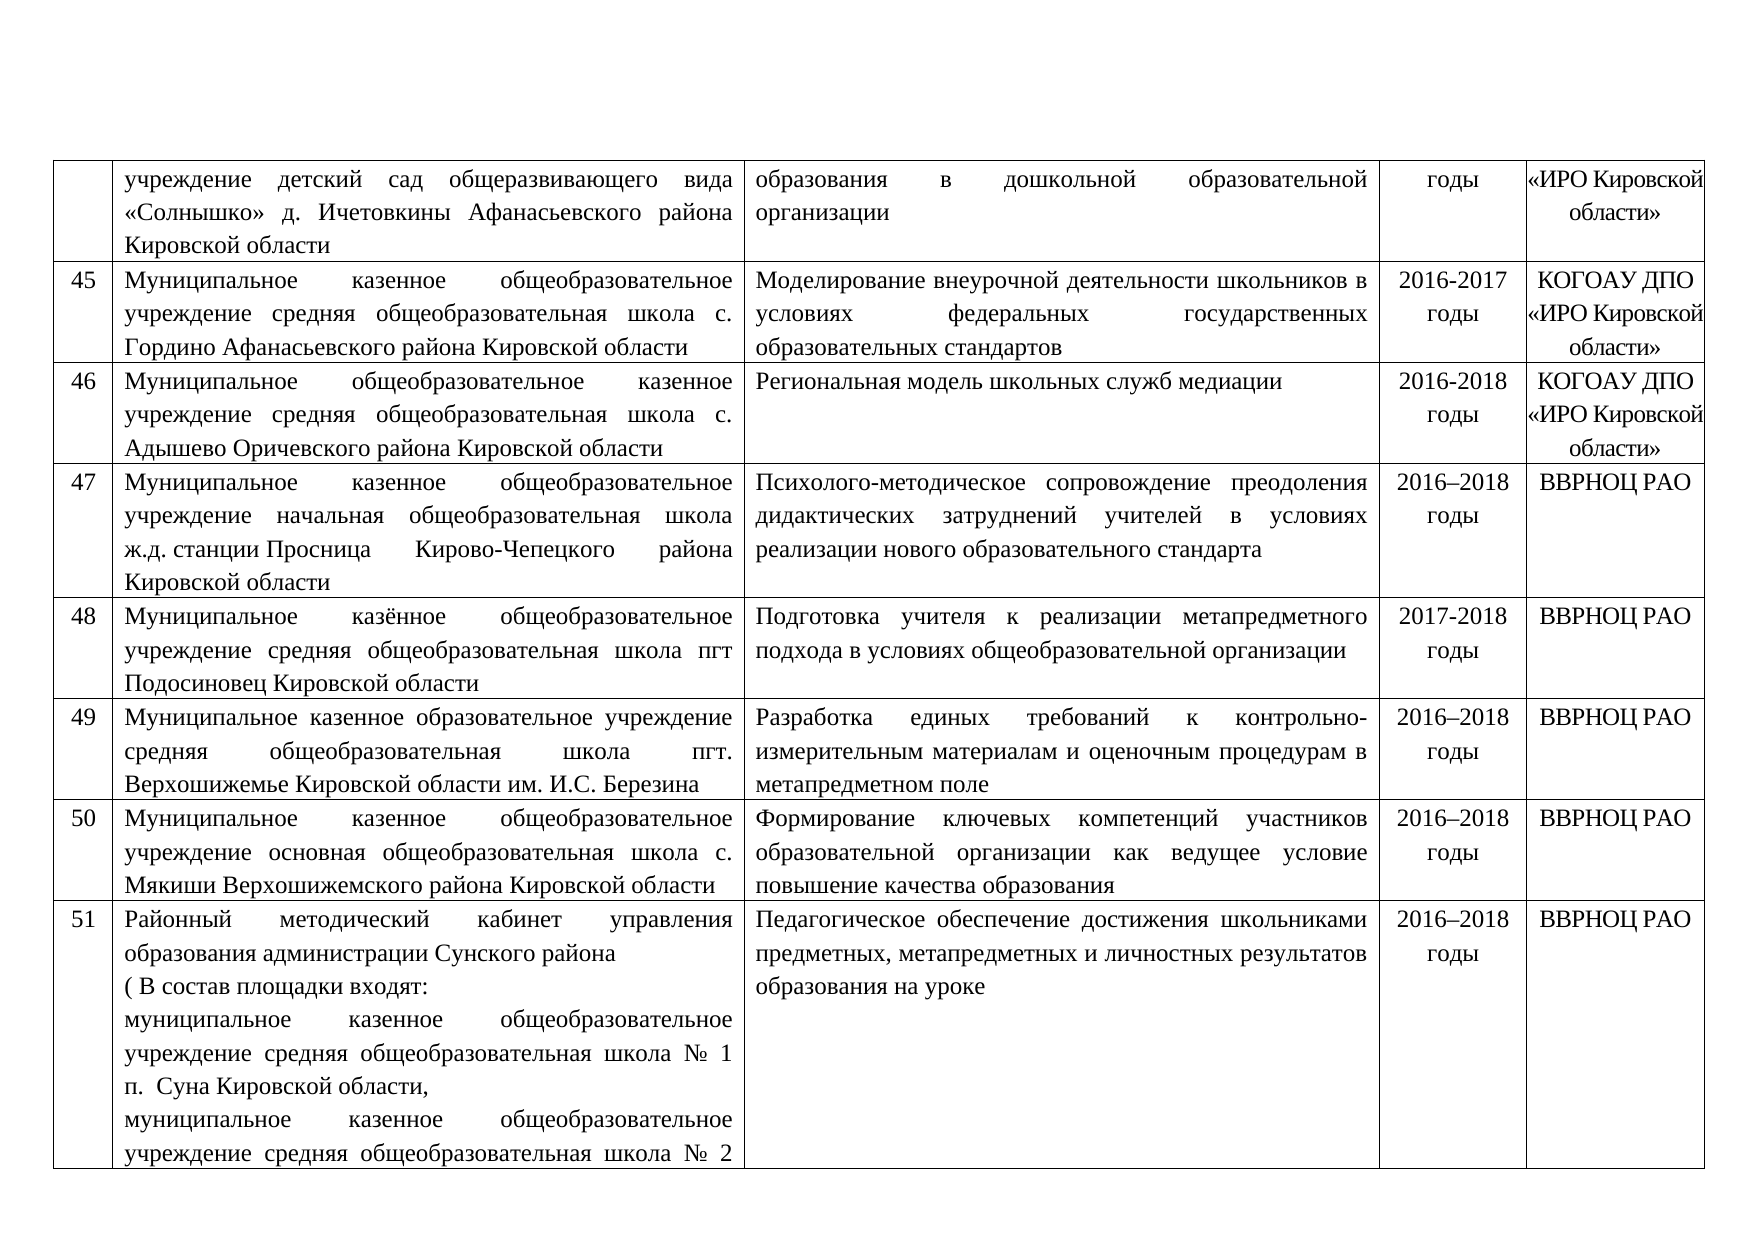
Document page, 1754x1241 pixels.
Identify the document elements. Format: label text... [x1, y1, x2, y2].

table_cell Муниципальное казённое общеобразовательное учреждение средняя общеобразовательная школа пгт Подосиновец Кировской области [113, 598, 744, 698]
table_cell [113, 901, 744, 1168]
table_cell ВВРНОЦ РАО [1527, 699, 1704, 799]
table_cell 2016-2017 годы [1380, 262, 1526, 362]
table_cell 51 [54, 901, 112, 1168]
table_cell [745, 161, 1379, 261]
table_cell Моделирование внеурочной деятельности школьников в условиях федеральных государственных образовательных стандартов [745, 262, 1379, 362]
table_cell 46 [54, 363, 112, 463]
table_cell 2016-2018 годы [1380, 363, 1526, 463]
table_cell ВВРНОЦ РАО [1527, 800, 1704, 900]
table_cell КОГОАУ ДПО «ИРО Кировской области» [1527, 262, 1704, 362]
table_cell 2016–2018 годы [1380, 901, 1526, 1168]
table_cell 49 [54, 699, 112, 799]
table_cell Психолого-методическое сопровождение преодоления дидактических затруднений учителей в условиях реализации нового образовательного стандарта [745, 464, 1379, 597]
table_cell Муниципальное казенное образовательное учреждение средняя общеобразовательная школа пгт. Верхошижемье Кировской области им. И.С. Березина [113, 699, 744, 799]
table_cell Муниципальное казенное общеобразовательное учреждение средняя общеобразовательная школа с. Гордино Афанасьевского района Кировской области [113, 262, 744, 362]
table_cell Подготовка учителя к реализации метапредметного подхода в условиях общеобразовательной организации [745, 598, 1379, 698]
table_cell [113, 161, 744, 261]
table_cell ВВРНОЦ РАО [1527, 598, 1704, 698]
table_cell ВВРНОЦ РАО [1527, 464, 1704, 597]
table_cell Муниципальное общеобразовательное казенное учреждение средняя общеобразовательная школа с. Адышево Оричевского района Кировской области [113, 363, 744, 463]
table_cell 45 [54, 262, 112, 362]
table_cell 48 [54, 598, 112, 698]
table_cell Региональная модель школьных служб медиации [745, 363, 1379, 463]
table_cell Формирование ключевых компетенций участников образовательной организации как ведущее условие повышение качества образования [745, 800, 1379, 900]
table_cell 2016–2018 годы [1380, 699, 1526, 799]
table_cell КОГОАУ ДПО «ИРО Кировской области» [1527, 363, 1704, 463]
table_cell Муниципальное казенное общеобразовательное учреждение основная общеобразовательная школа с. Мякиши Верхошижемского района Кировской области [113, 800, 744, 900]
table_cell ВВРНОЦ РАО [1527, 901, 1704, 1168]
table_cell 2016–2018 годы [1380, 800, 1526, 900]
table_cell 2016–2018 годы [1380, 464, 1526, 597]
table_cell 47 [54, 464, 112, 597]
table_cell 44 [54, 161, 112, 261]
table_cell Муниципальное казенное общеобразовательное учреждение начальная общеобразовательная школа ж.д. станции Просница Кирово-Чепецкого района Кировской области [113, 464, 744, 597]
table_cell Разработка единых требований к контрольно-измерительным материалам и оценочным процедурам в метапредметном поле [745, 699, 1379, 799]
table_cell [745, 901, 1379, 1168]
table_cell 2017-2018 годы [1380, 598, 1526, 698]
table_cell 50 [54, 800, 112, 900]
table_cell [1527, 161, 1704, 261]
table_cell 2016-2018 годы [1380, 161, 1526, 261]
